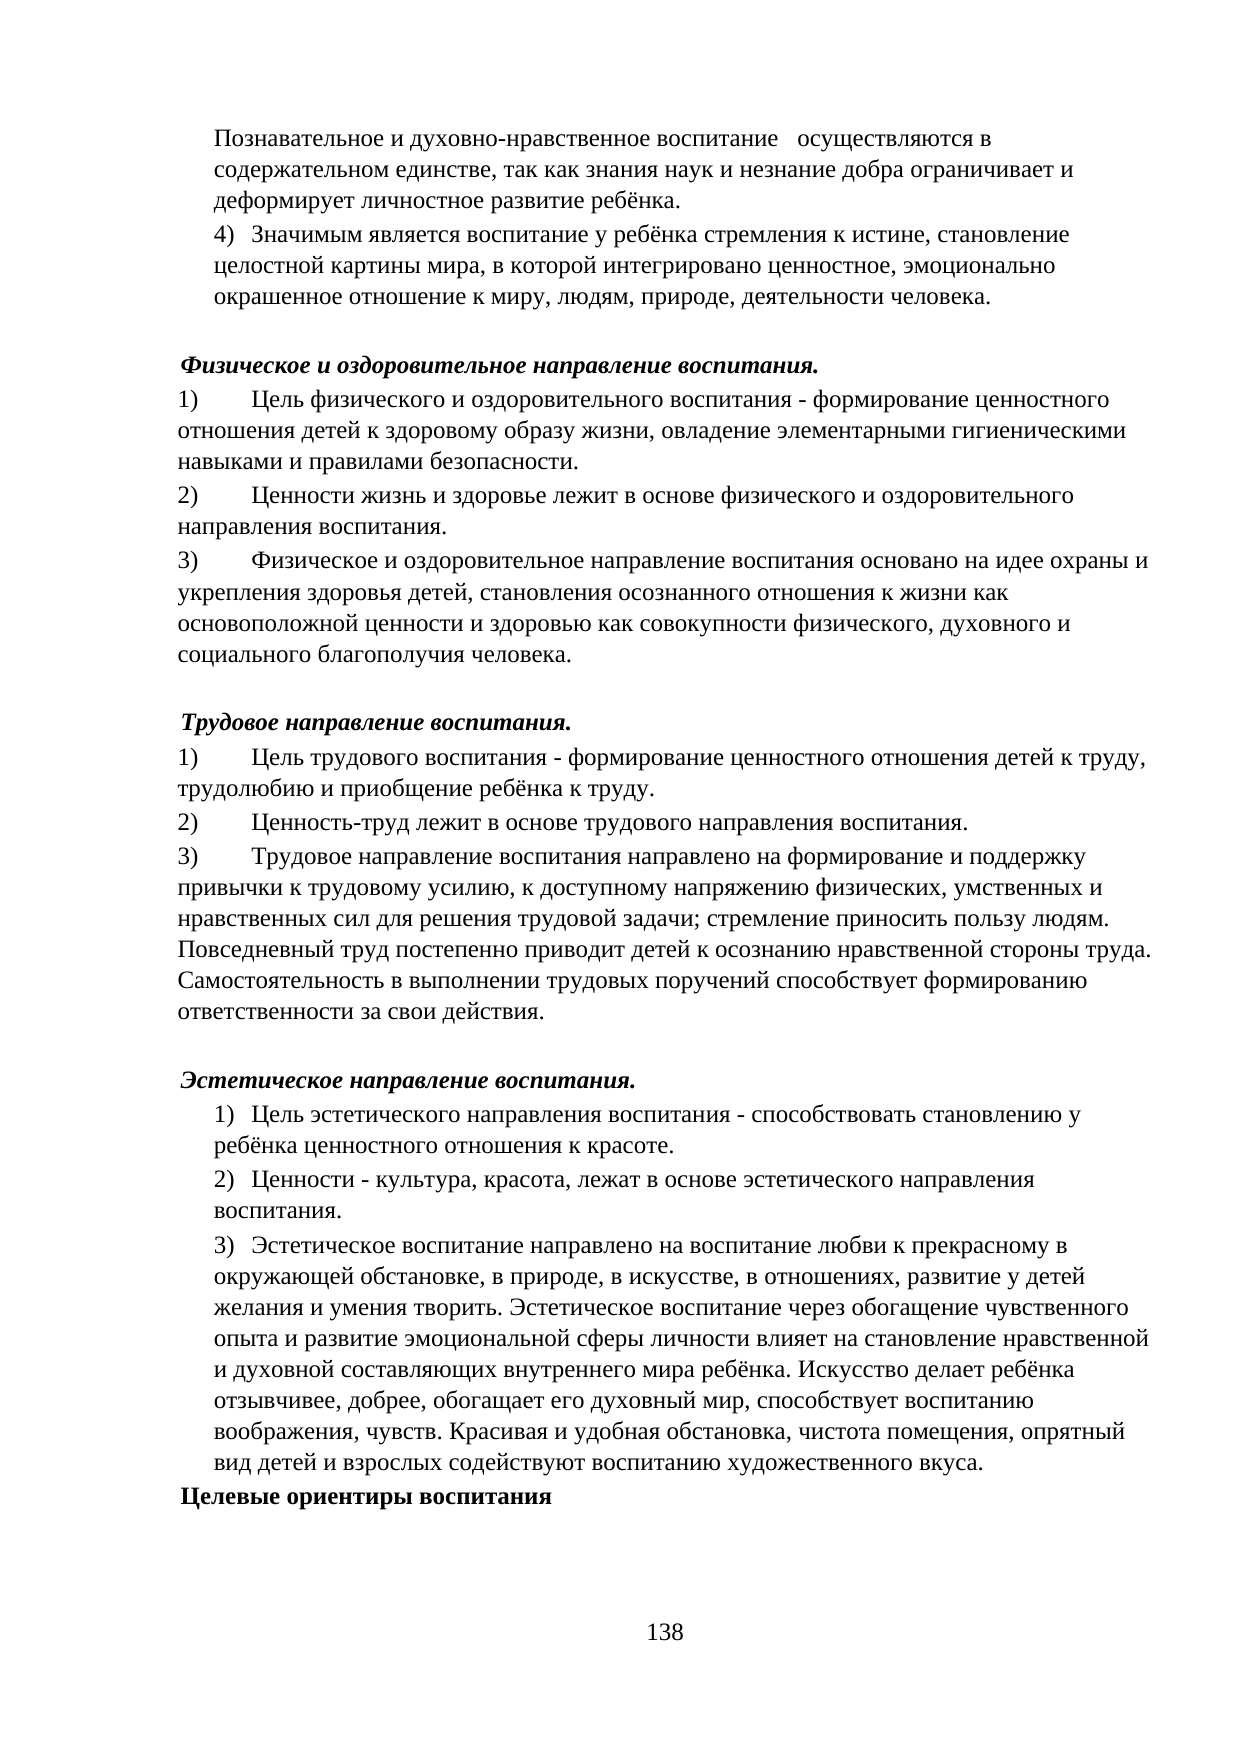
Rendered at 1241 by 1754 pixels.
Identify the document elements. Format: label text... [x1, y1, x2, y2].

list Эстетическое воспитание направлено на воспитание любви к прекрасному в окружающей обстановке, в природе, в искусстве, в отношениях, развитие у детей желания и умения творить. Эстетическое воспитание через обогащение чувственного опыта и развитие эмоциональной сферы личности влияет на становление нравственной и духовной составляющих внутреннего мира ребёнка. Искусство делает ребёнка отзывчивее, добрее, обогащает его духовный мир, способствует воспитанию воображения, чувств. Красивая и удобная обстановка, чистота помещения, опрятный вид детей и взрослых содействуют воспитанию художественного вкуса. [213, 1230, 1152, 1476]
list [213, 123, 1152, 213]
list Значимым является воспитание у ребёнка стремления к истине, становление целостной картины мира, в которой интегрировано ценностное, эмоционально окрашенное отношение к миру, людям, природе, деятельности человека. [213, 219, 1152, 310]
list Цель эстетического направления воспитания - способствовать становлению у ребёнка ценностного отношения к красоте. [213, 1099, 1152, 1159]
text Эстетическое направление воспитания. [180, 1065, 1152, 1094]
list Трудовое направление воспитания направлено на формирование и поддержку привычки к трудовому усилию, к доступному напряжению физических, умственных и нравственных сил для решения трудовой задачи; стремление приносить пользу людям. Повседневный труд постепенно приводит детей к осознанию нравственной стороны труда. Самостоятельность в выполнении трудовых поручений способствует формированию ответственности за свои действия. [177, 841, 1152, 1025]
list Цель трудового воспитания - формирование ценностного отношения детей к труду, трудолюбию и приобщение ребёнка к труду. [177, 742, 1152, 801]
list Ценность-труд лежит в основе трудового направления воспитания. [177, 807, 1152, 836]
list Физическое и оздоровительное направление воспитания основано на идее охраны и укрепления здоровья детей, становления осознанного отношения к жизни как основоположной ценности и здоровью как совокупности физического, духовного и социального благополучия человека. [177, 546, 1152, 667]
list Ценности жизнь и здоровье лежит в основе физического и оздоровительного направления воспитания. [177, 480, 1152, 540]
text Трудовое направление воспитания. [180, 707, 1152, 736]
list Ценности - культура, красота, лежат в основе эстетического направления воспитания. [213, 1164, 1152, 1224]
list Цель физического и оздоровительного воспитания - формирование ценностного отношения детей к здоровому образу жизни, овладение элементарными гигиеническими навыками и правилами безопасности. [177, 384, 1152, 475]
text Физическое и оздоровительное направление воспитания. [180, 350, 1152, 378]
text Целевые ориентиры воспитания [180, 1481, 1152, 1510]
